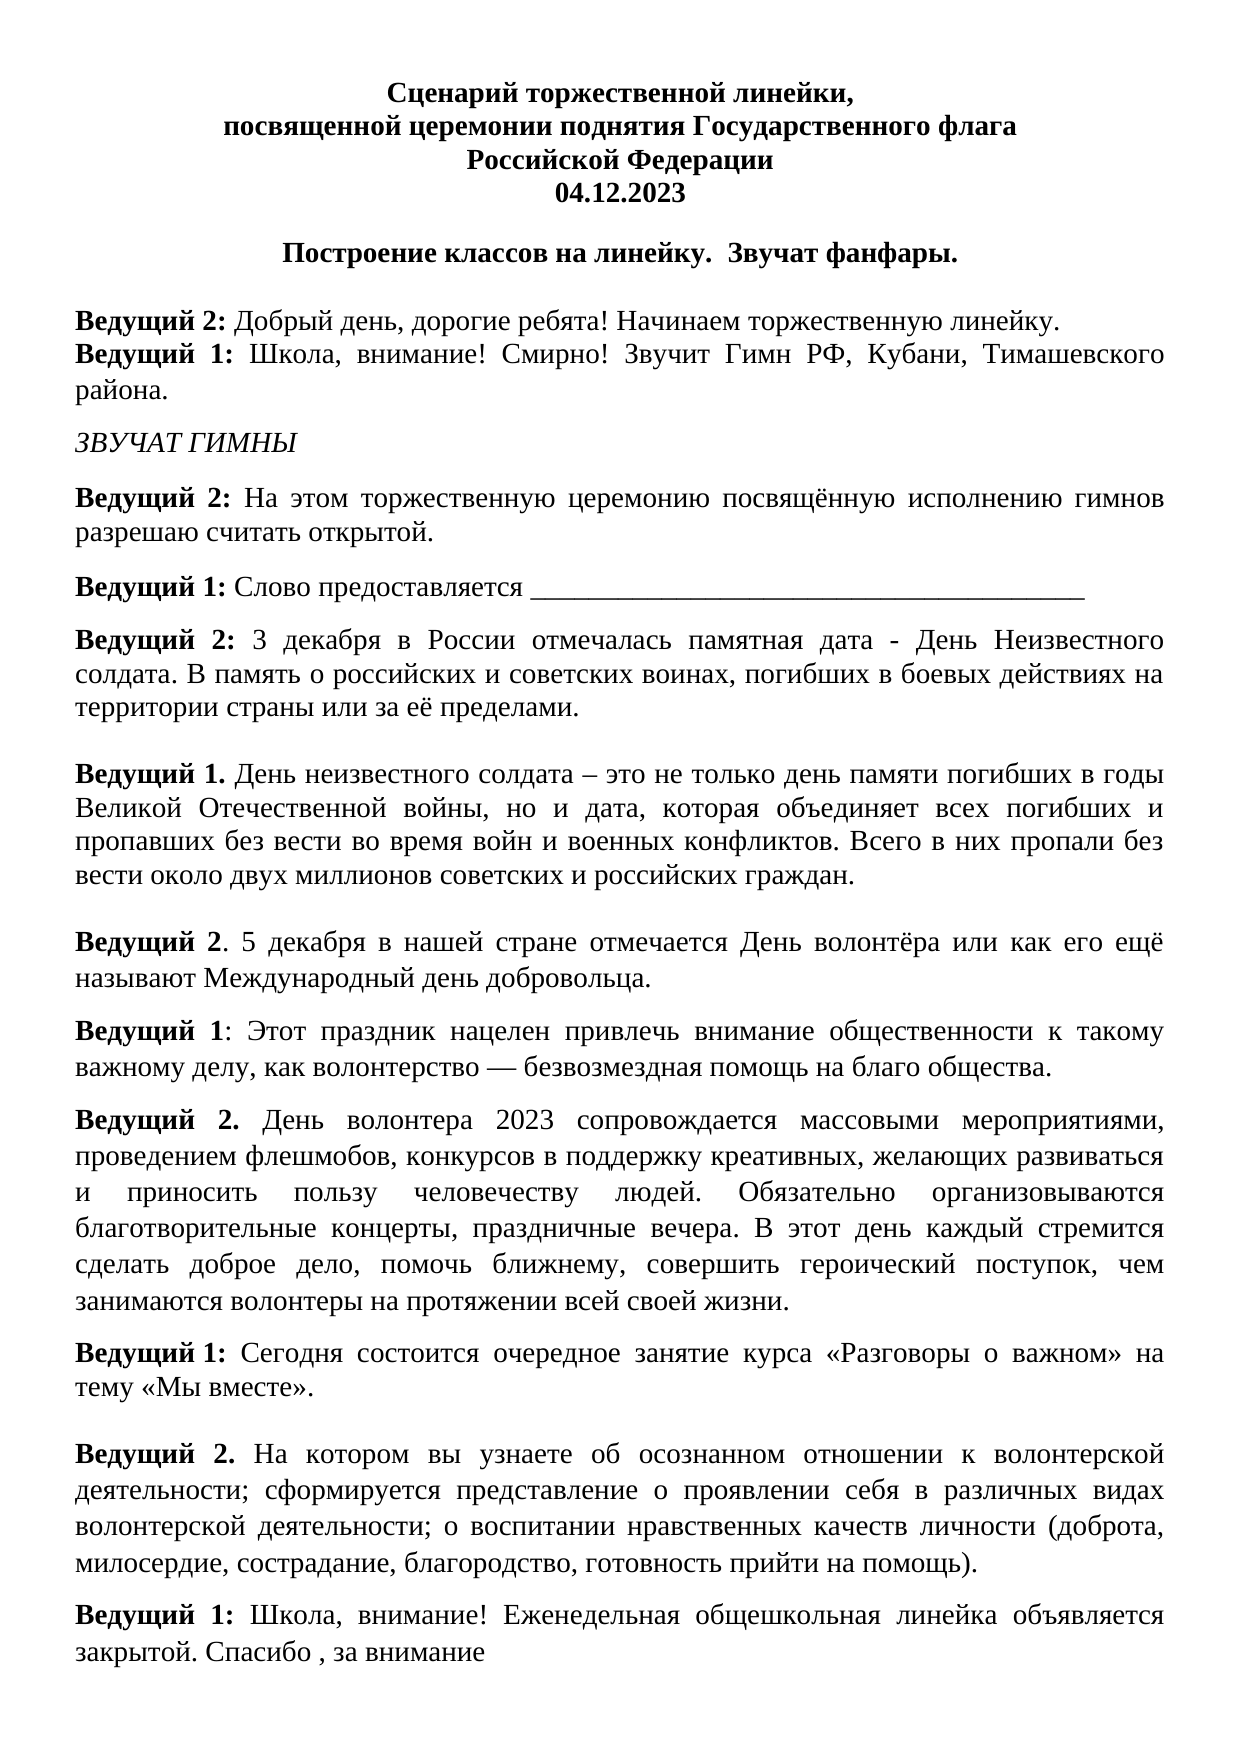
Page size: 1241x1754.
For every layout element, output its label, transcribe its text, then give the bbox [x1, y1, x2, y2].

text посвященной церемонии поднятия Государственного флага [75, 108, 1165, 142]
text Ведущий 2. На котором вы узнаете об осознанном отношении к волонтерской деятельности; сформируется представление о проявлении себя в различных видах волонтерской деятельности; о воспитании нравственных качеств личности (доброта, милосердие, сострадание, благородство, готовность прийти на помощь). [75, 1542, 1165, 1578]
text Сценарий торжественной линейки, [75, 75, 1165, 108]
text Ведущий 1: Школа, внимание! Смирно! Звучит Гимн РФ, Кубани, Тимашевского района. [75, 336, 1165, 406]
text Ведущий 2: Добрый день, дорогие ребята! Начинаем торжественную линейку. [75, 303, 1165, 336]
text 04.12.2023 [75, 176, 1165, 209]
text Ведущий 1: Школа, внимание! Еженедельная общешкольная линейка объявляется закрытой. Спасибо , за внимание [75, 1597, 1165, 1667]
text Ведущий 1: Сегодня состоится очередное занятие курса «Разговоры о важном» на тему «Мы вместе». [75, 1336, 1165, 1403]
text Ведущий 1: Слово предоставляется ______________________________________ [75, 569, 1165, 603]
text Ведущий 2. 5 декабря в нашей стране отмечается День волонтёра или как его ещё называют Международный день добровольца. [75, 924, 1165, 994]
text ЗВУЧАТ ГИМНЫ [75, 425, 1165, 459]
text Ведущий 1. День неизвестного солдата – это не только день памяти погибших в годы Великой Отечественной войны, но и дата, которая объединяет всех погибших и пропавших без вести во время войн и военных конфликтов. Всего в них пропали без вести около двух миллионов советских и российских граждан. [75, 723, 1165, 891]
text Российской Федерации [75, 142, 1165, 176]
text Построение классов на линейку. Звучат фанфары. [75, 236, 1165, 269]
text Ведущий 2: 3 декабря в России отмечалась памятная дата - День Неизвестного солдата. В память о российских и советских воинах, погибших в боевых действиях на территории страны или за её пределами. [75, 622, 1165, 723]
text Ведущий 1: Этот праздник нацелен привлечь внимание общественности к такому важному делу, как волонтерство — безвозмездная помощь на благо общества. [75, 1013, 1165, 1083]
text Ведущий 2. День волонтера 2023 сопровождается массовыми мероприятиями, проведением флешмобов, конкурсов в поддержку креативных, желающих развиваться и приносить пользу человечеству людей. Обязательно организовываются благотворительные концерты, праздничные вечера. В этот день каждый стремится сделать доброе дело, помочь ближнему, совершить героический поступок, чем занимаются волонтеры на протяжении всей своей жизни. [75, 1102, 1165, 1316]
text Ведущий 2: На этом торжественную церемонию посвящённую исполнению гимнов разрешаю считать открытой. [75, 481, 1165, 548]
